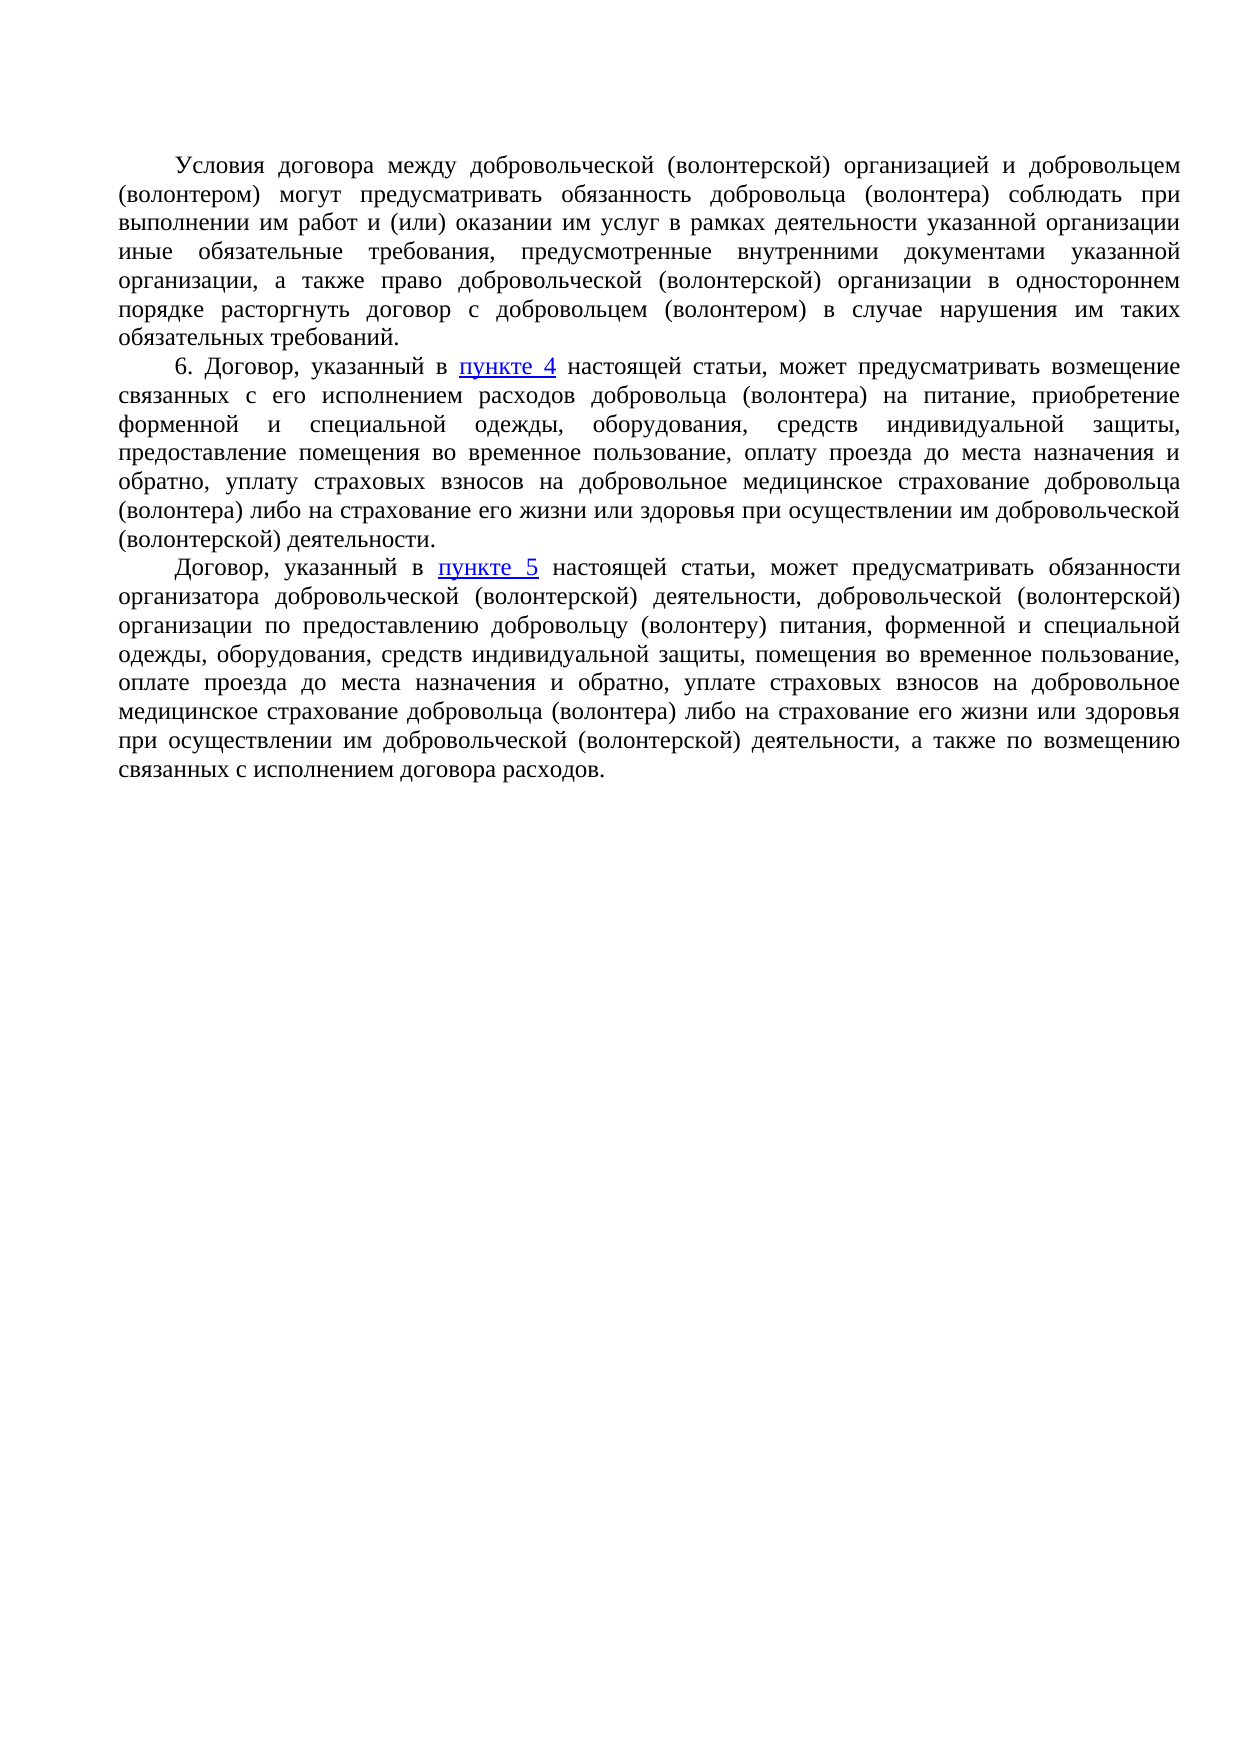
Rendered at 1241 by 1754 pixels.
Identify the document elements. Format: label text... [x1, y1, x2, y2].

text Условия договора между добровольческой (волонтерской) организацией и добровольцем (волонтером) могут предусматривать обязанность добровольца (волонтера) соблюдать при выполнении им работ и (или) оказании им услуг в рамках деятельности указанной организации иные обязательные требования, предусмотренные внутренними документами указанной организации, а также право добровольческой (волонтерской) организации в одностороннем порядке расторгнуть договор с добровольцем (волонтером) в случае нарушения им таких обязательных требований. [118, 150, 1181, 351]
text 6. Договор, указанный в пункте 4 настоящей статьи, может предусматривать возмещение связанных с его исполнением расходов добровольца (волонтера) на питание, приобретение форменной и специальной одежды, оборудования, средств индивидуальной защиты, предоставление помещения во временное пользование, оплату проезда до места назначения и обратно, уплату страховых взносов на добровольное медицинское страхование добровольца (волонтера) либо на страхование его жизни или здоровья при осуществлении им добровольческой (волонтерской) деятельности. [118, 351, 1181, 552]
text Договор, указанный в пункте 5 настоящей статьи, может предусматривать обязанности организатора добровольческой (волонтерской) деятельности, добровольческой (волонтерской) организации по предоставлению добровольцу (волонтеру) питания, форменной и специальной одежды, оборудования, средств индивидуальной защиты, помещения во временное пользование, оплате проезда до места назначения и обратно, уплате страховых взносов на добровольное медицинское страхование добровольца (волонтера) либо на страхование его жизни или здоровья при осуществлении им добровольческой (волонтерской) деятельности, а также по возмещению связанных с исполнением договора расходов. [118, 552, 1181, 782]
